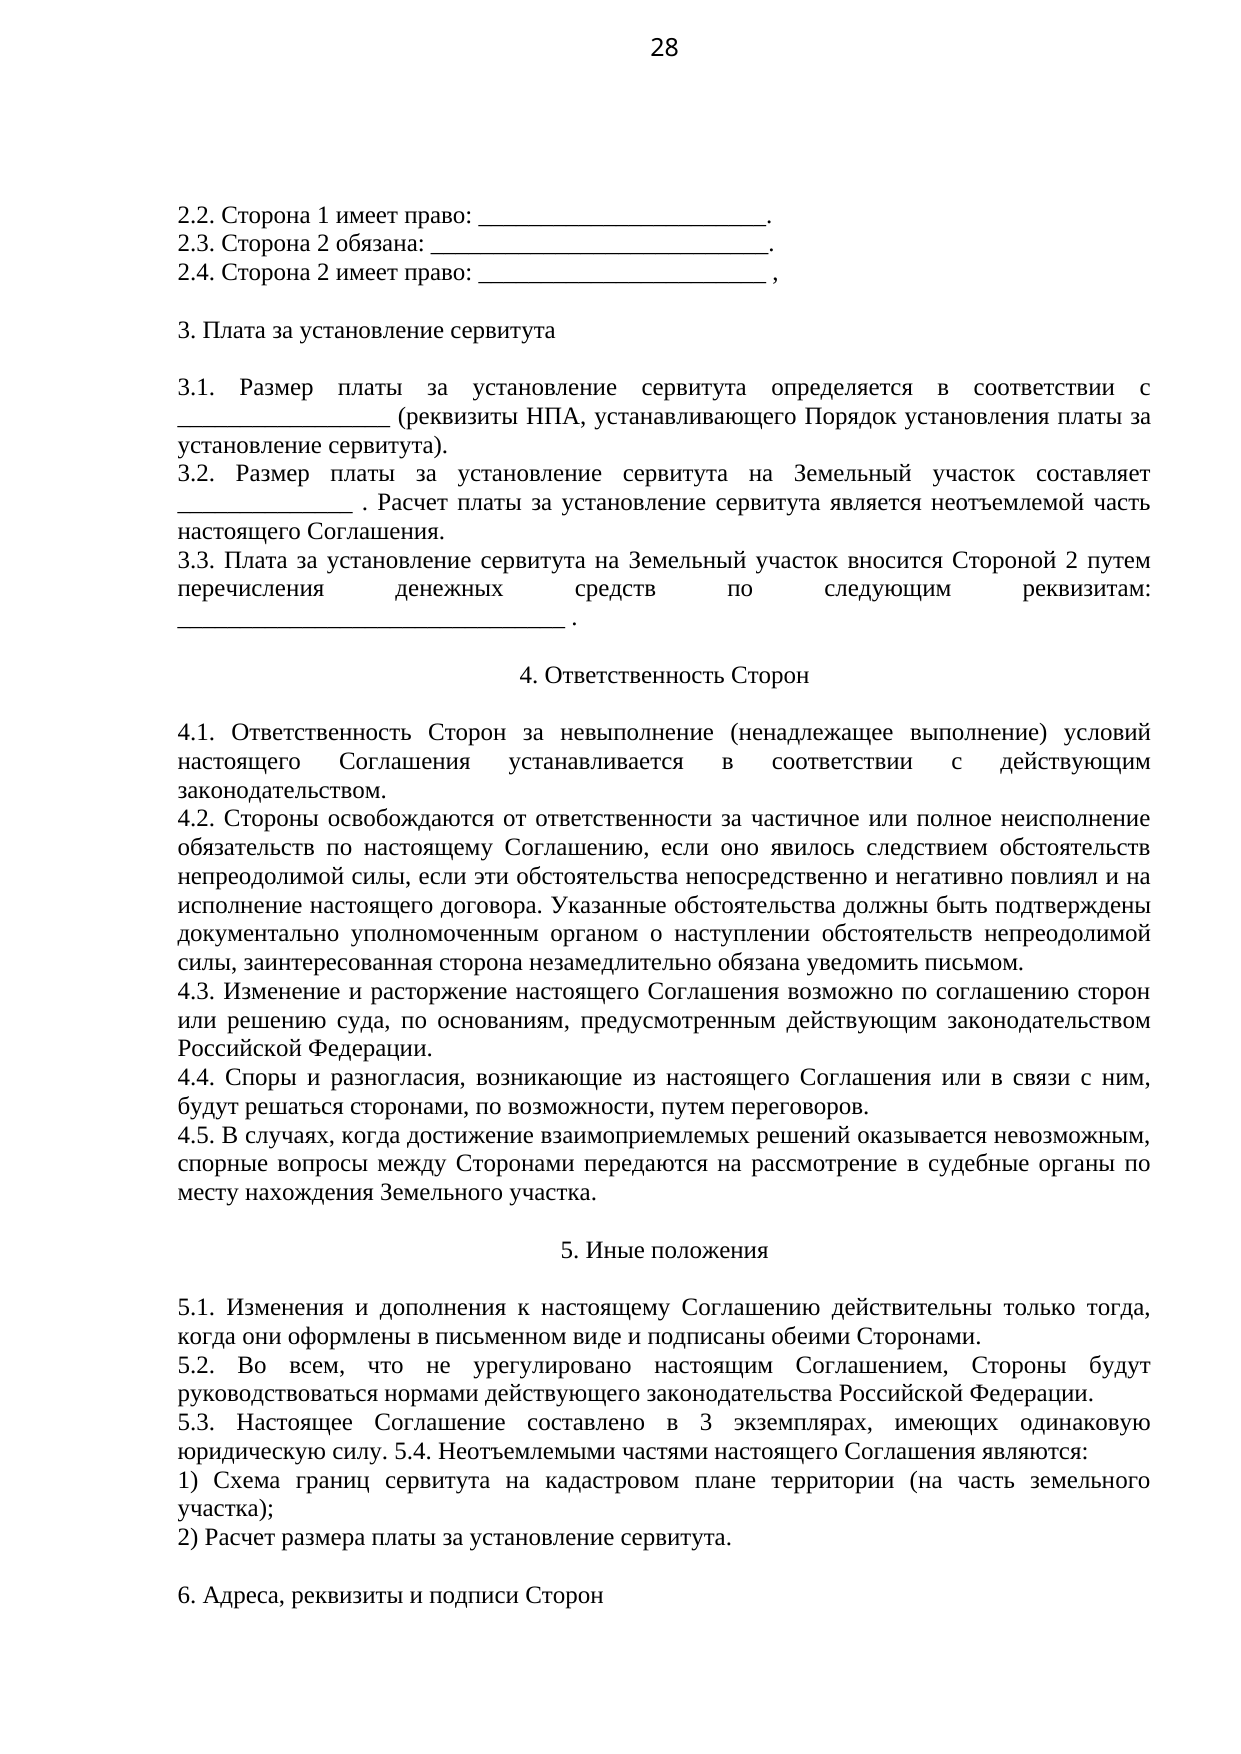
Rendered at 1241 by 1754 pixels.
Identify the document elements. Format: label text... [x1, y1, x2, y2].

text 4.3. Изменение и расторжение настоящего Соглашения возможно по соглашению сторон или решению суда, по основаниям, предусмотренным действующим законодательством Российской Федерации. [177, 976, 1152, 1062]
text 4.2. Стороны освобождаются от ответственности за частичное или полное неисполнение обязательств по настоящему Соглашению, если оно явилось следствием обстоятельств непреодолимой силы, если эти обстоятельства непосредственно и негативно повлиял и на исполнение настоящего договора. Указанные обстоятельства должны быть подтверждены документально уполномоченным органом о наступлении обстоятельств непреодолимой силы, заинтересованная сторона незамедлительно обязана уведомить письмом. [177, 803, 1152, 976]
text 2.3. Сторона 2 обязана: ___________________________. [177, 228, 1152, 257]
text 1) Схема границ сервитута на кадастровом плане территории (на часть земельного участка); [177, 1465, 1152, 1522]
text 4. Ответственность Сторон [177, 660, 1152, 688]
text 4.4. Споры и разногласия, возникающие из настоящего Соглашения или в связи с ним, будут решаться сторонами, по возможности, путем переговоров. [177, 1062, 1152, 1120]
text 3.2. Размер платы за установление сервитута на Земельный участок составляет ______________ . Расчет платы за установление сервитута является неотъемлемой часть настоящего Соглашения. [177, 458, 1152, 545]
text 5. Иные положения [177, 1235, 1152, 1263]
text 5.3. Настоящее Соглашение составлено в 3 экземплярах, имеющих одинаковую юридическую силу. 5.4. Неотъемлемыми частями настоящего Соглашения являются: [177, 1407, 1152, 1465]
text 5.1. Изменения и дополнения к настоящему Соглашению действительны только тогда, когда они оформлены в письменном виде и подписаны обеими Сторонами. [177, 1292, 1152, 1350]
text 3.1. Размер платы за установление сервитута определяется в соответствии с _________________ (реквизиты НПА, устанавливающего Порядок установления платы за установление сервитута). [177, 372, 1152, 458]
text 3. Плата за установление сервитута [177, 315, 1152, 343]
text 2.4. Сторона 2 имеет право: _______________________ , [177, 257, 1152, 286]
text 2) Расчет размера платы за установление сервитута. [177, 1522, 1152, 1551]
text 4.5. В случаях, когда достижение взаимоприемлемых решений оказывается невозможным, спорные вопросы между Сторонами передаются на рассмотрение в судебные органы по месту нахождения Земельного участка. [177, 1120, 1152, 1206]
text 2.2. Сторона 1 имеет право: _______________________. [177, 200, 1152, 228]
text 4.1. Ответственность Сторон за невыполнение (ненадлежащее выполнение) условий настоящего Соглашения устанавливается в соответствии с действующим законодательством. [177, 717, 1152, 803]
text 5.2. Во всем, что не урегулировано настоящим Соглашением, Стороны будут руководствоваться нормами действующего законодательства Российской Федерации. [177, 1350, 1152, 1407]
text 3.3. Плата за установление сервитута на Земельный участок вносится Стороной 2 путем перечисления денежных средств по следующим реквизитам: _______________________________ . [177, 545, 1152, 631]
text 6. Адреса, реквизиты и подписи Сторон [177, 1580, 1152, 1608]
